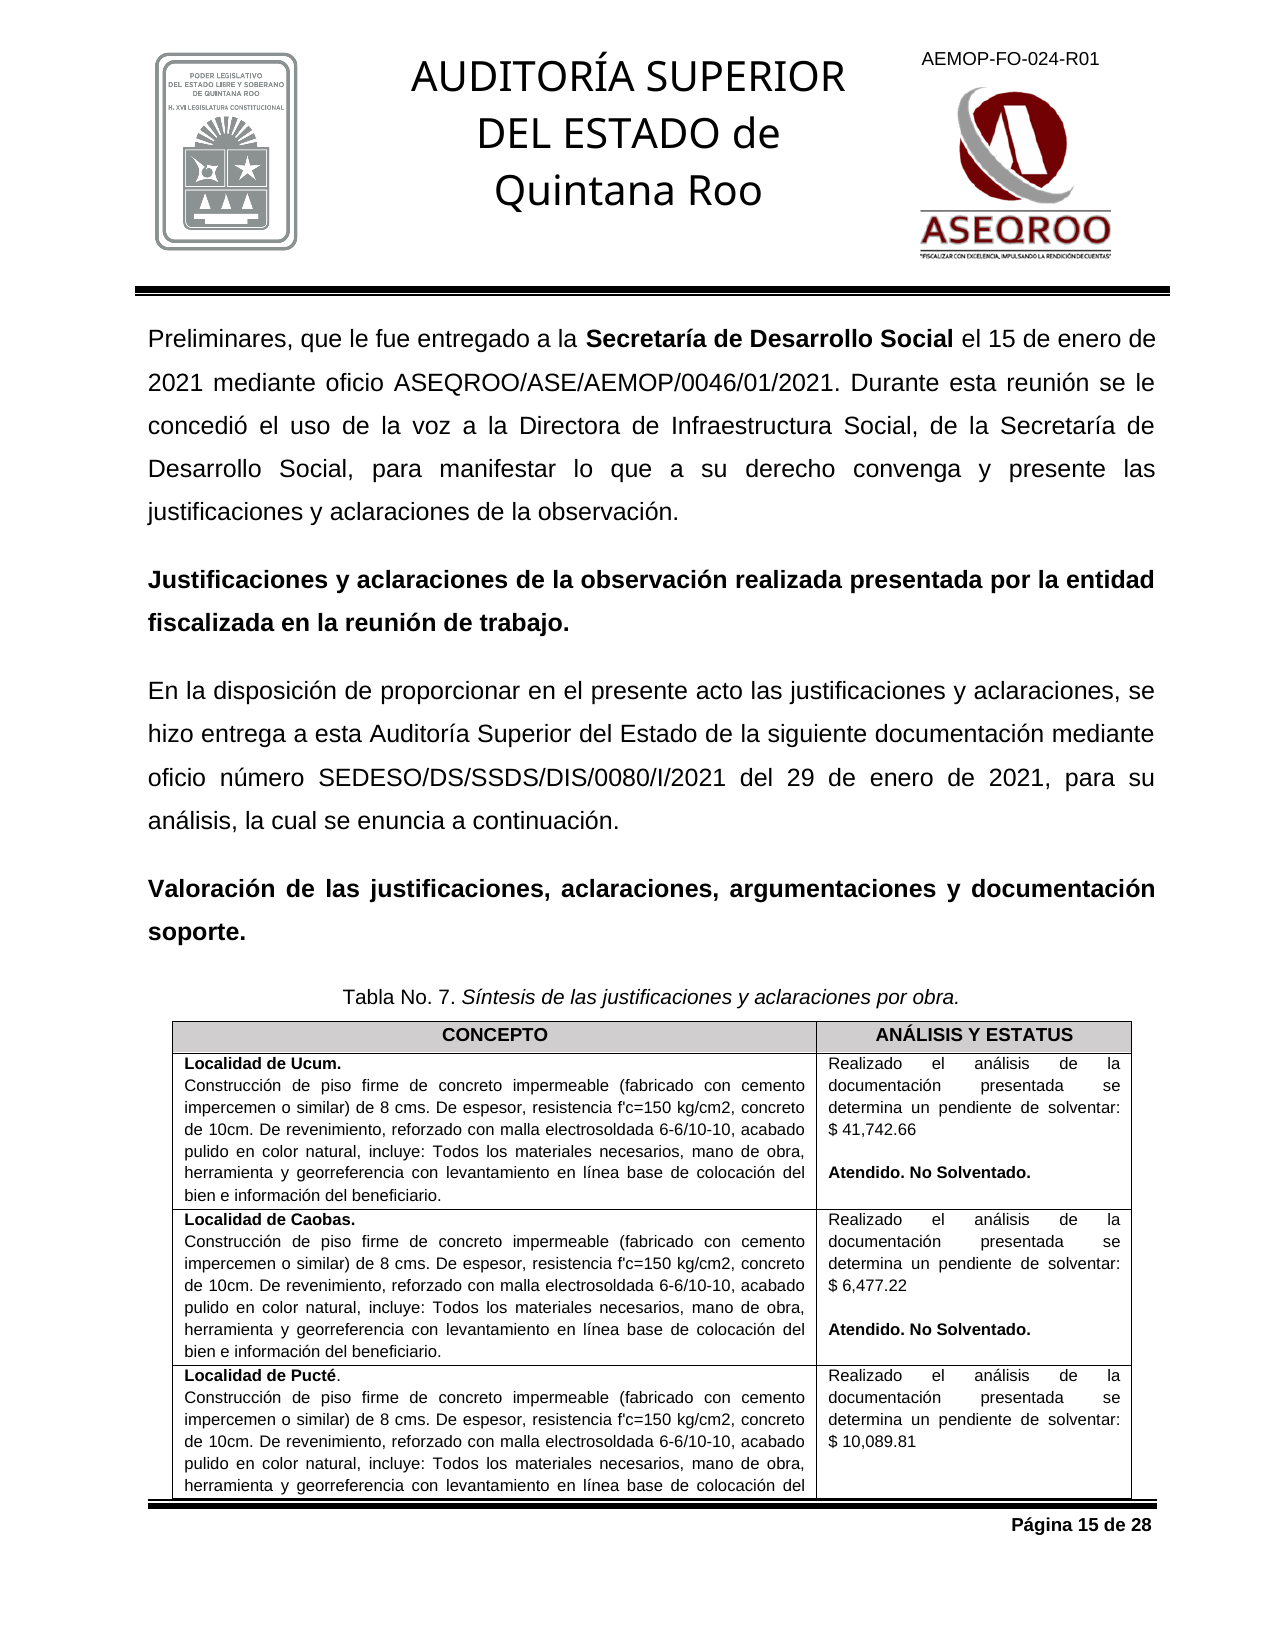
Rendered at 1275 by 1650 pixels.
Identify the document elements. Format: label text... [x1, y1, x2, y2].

table_header ANÁLISIS Y ESTATUS [817, 1022, 1131, 1052]
text Tabla No. 7. Síntesis de las justificaciones y aclaraciones por obra. [148, 985, 1157, 1009]
picture [920, 87, 1111, 259]
text En la disposición de proporcionar en el presente acto las justificaciones y aclaraciones, se hizo entrega a esta Auditoría Superior del Estado de la siguiente documentación mediante oficio número SEDESO/DS/SSDS/DIS/0080/I/2021 del 29 de enero de 2021, para su análisis, la cual se enuncia a continuación. [148, 676, 1157, 834]
picture [153, 49, 299, 252]
table_cell Realizado el análisis de la documentación presentada se determina un pendiente de solventar: $ 10,089.81 Atendido. No Solventado. [817, 1366, 1131, 1498]
table_cell Localidad de Ucum. Construcción de piso firme de concreto impermeable (fabricado con cemento impercemen o similar) de 8 cms. De espesor, resistencia f'c=150 kg/cm2, concreto de 10cm. De revenimiento, reforzado con malla electrosoldada 6-6/10-10, acabado pulido en color natural, incluye: Todos los materiales necesarios, mano de obra, herramienta y georreferencia con levantamiento en línea base de colocación del bien e información del beneficiario. [173, 1054, 816, 1209]
text Valoración de las justificaciones, aclaraciones, argumentaciones y documentación soporte. [148, 874, 1157, 946]
table_header CONCEPTO [173, 1022, 816, 1052]
table_cell Realizado el análisis de la documentación presentada se determina un pendiente de solventar: $ 6,477.22 Atendido. No Solventado. [817, 1210, 1131, 1365]
table_cell Localidad de Caobas. Construcción de piso firme de concreto impermeable (fabricado con cemento impercemen o similar) de 8 cms. De espesor, resistencia f'c=150 kg/cm2, concreto de 10cm. De revenimiento, reforzado con malla electrosoldada 6-6/10-10, acabado pulido en color natural, incluye: Todos los materiales necesarios, mano de obra, herramienta y georreferencia con levantamiento en línea base de colocación del bien e información del beneficiario. [173, 1210, 816, 1365]
text Justificaciones y aclaraciones de la observación realizada presentada por la entidad fiscalizada en la reunión de trabajo. [148, 565, 1157, 637]
table_cell Realizado el análisis de la documentación presentada se determina un pendiente de solventar: $ 41,742.66 Atendido. No Solventado. [817, 1054, 1131, 1209]
